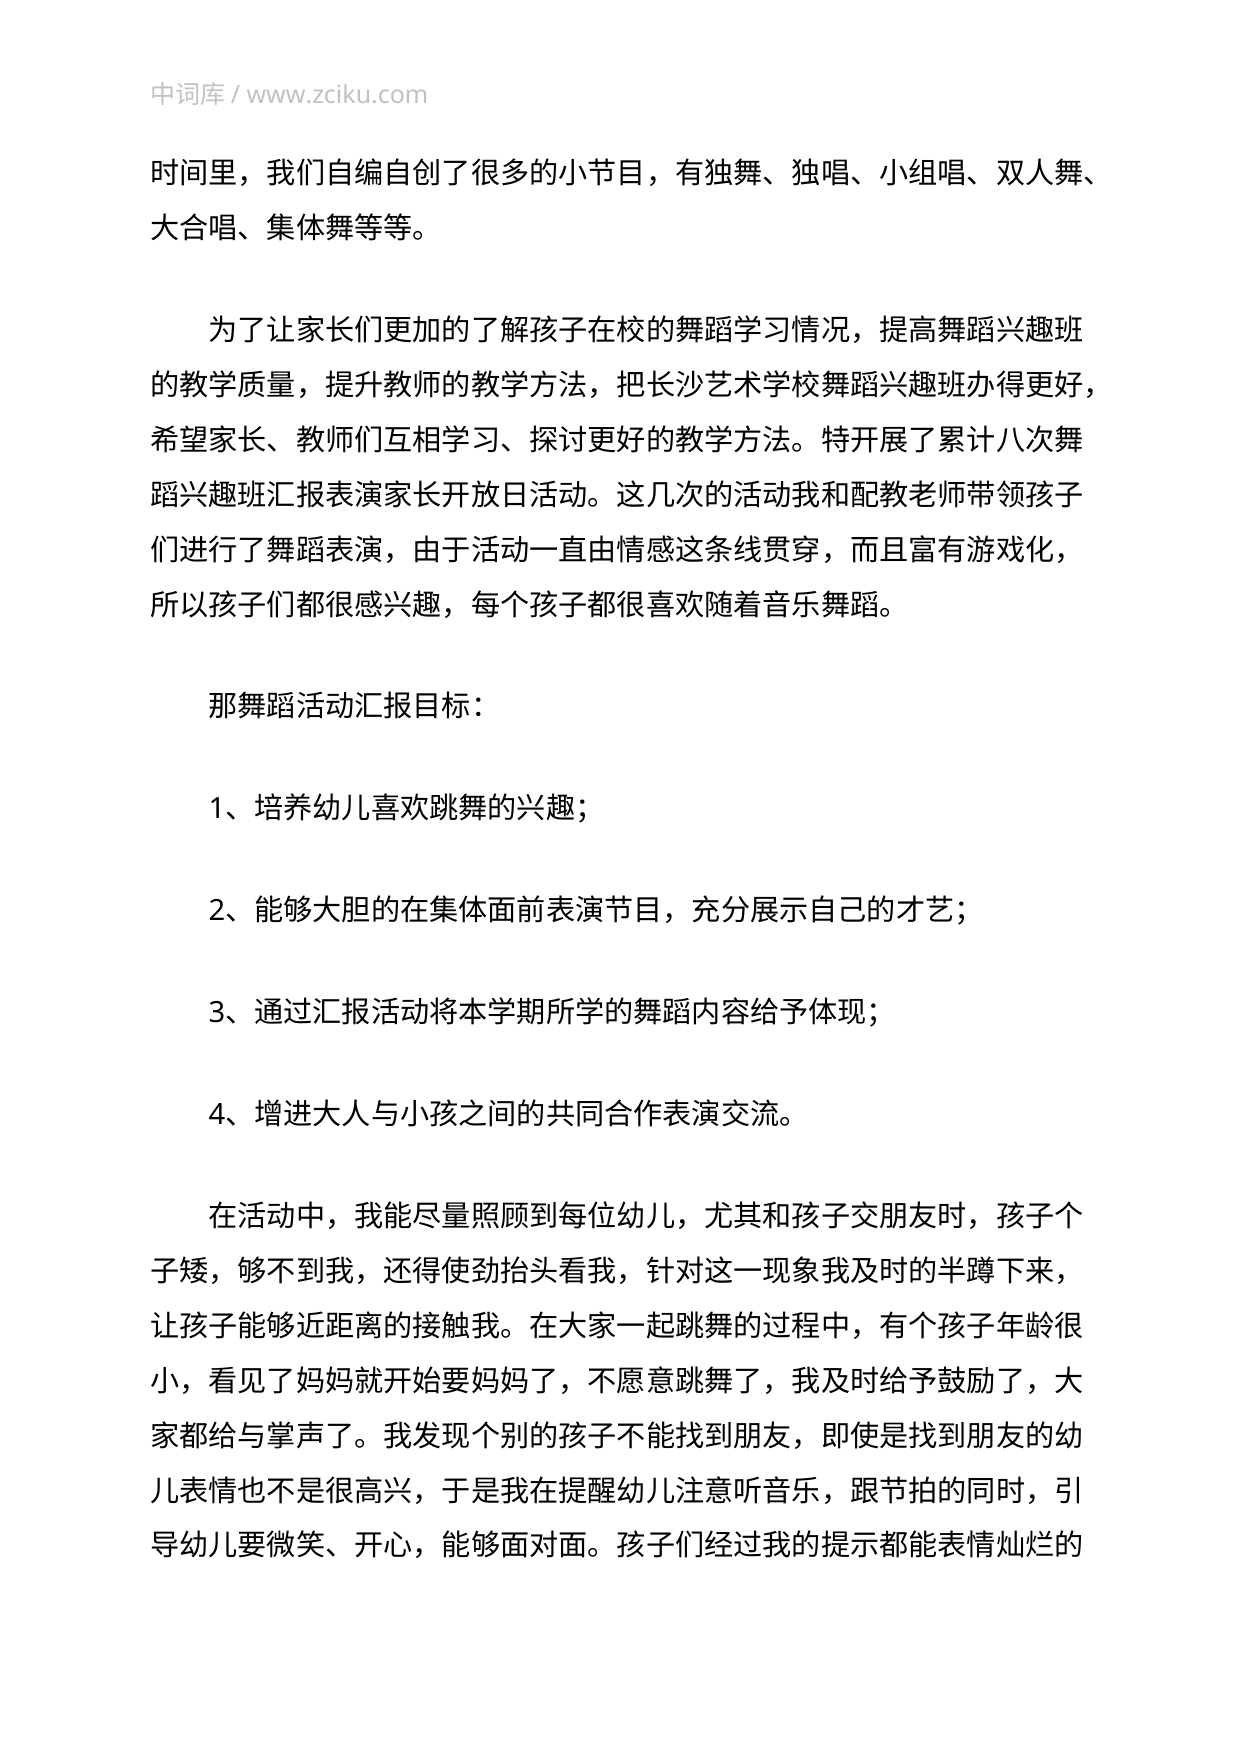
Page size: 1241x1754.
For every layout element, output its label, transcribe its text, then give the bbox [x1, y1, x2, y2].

text 那舞蹈活动汇报目标： [150, 683, 1090, 725]
text 4、增进大人与小孩之间的共同合作表演交流。 [150, 1091, 1090, 1133]
text 2、能够大胆的在集体面前表演节目，充分展示自己的才艺； [150, 887, 1090, 929]
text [150, 1193, 1090, 1564]
text 3、通过汇报活动将本学期所学的舞蹈内容给予体现； [150, 989, 1090, 1031]
text 1、培养幼儿喜欢跳舞的兴趣； [150, 785, 1090, 827]
text 为了让家长们更加的了解孩子在校的舞蹈学习情况，提高舞蹈兴趣班的教学质量，提升教师的教学方法，把长沙艺术学校舞蹈兴趣班办得更好，希望家长、教师们互相学习、探讨更好的教学方法。特开展了累计八次舞蹈兴趣班汇报表演家长开放日活动。这几次的活动我和配教老师带领孩子们进行了舞蹈表演，由于活动一直由情感这条线贯穿，而且富有游戏化，所以孩子们都很感兴趣，每个孩子都很喜欢随着音乐舞蹈。 [150, 307, 1090, 623]
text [150, 150, 1090, 247]
